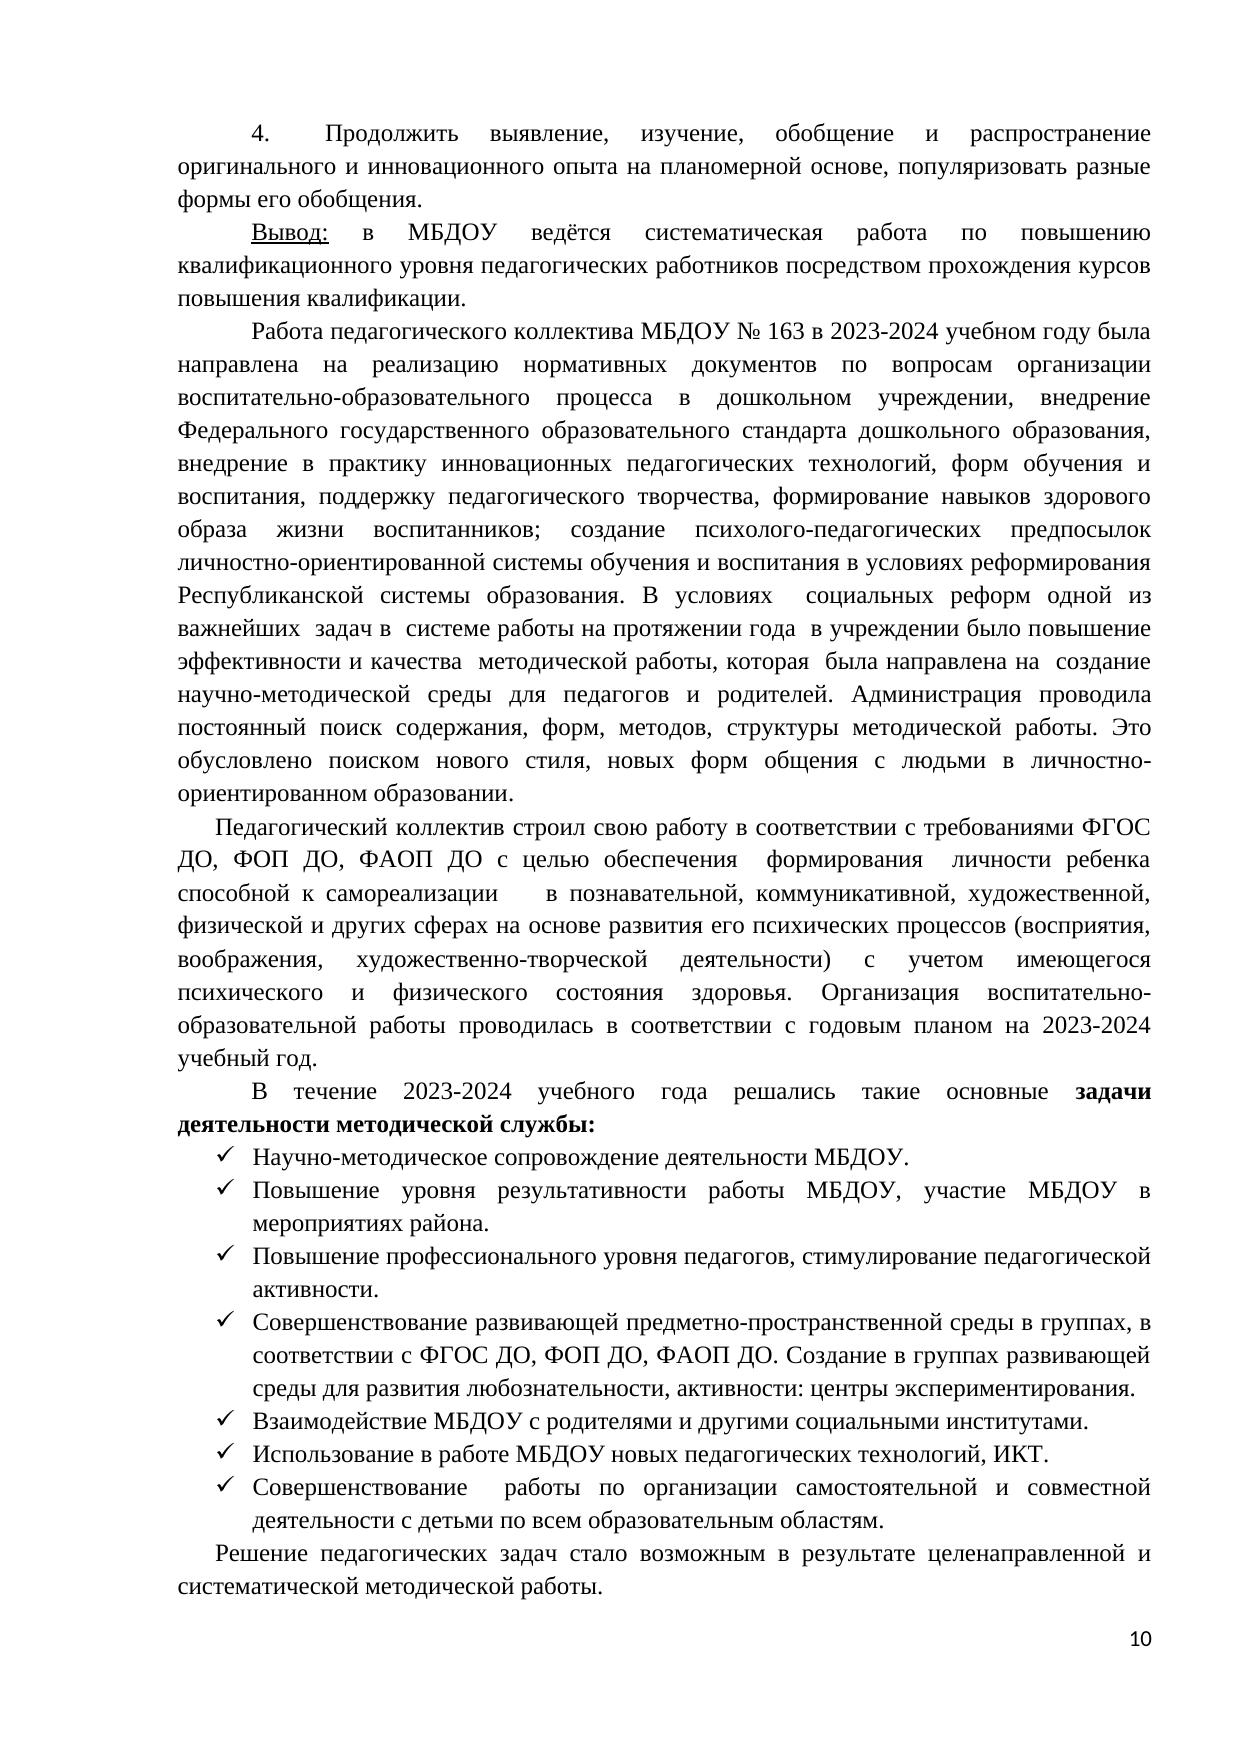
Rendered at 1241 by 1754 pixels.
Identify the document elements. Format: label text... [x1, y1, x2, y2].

list Совершенствование развивающей предметно-пространственной среды в группах, в соответствии с ФГОС ДО, ФОП ДО, ФАОП ДО. Создание в группах развивающей среды для развития любознательности, активности: центры экспериментирования. [215, 1307, 1152, 1402]
list Взаимодействие МБДОУ с родителями и другими социальными институтами. [215, 1406, 1152, 1435]
list Повышение профессионального уровня педагогов, стимулирование педагогической активности. [215, 1241, 1152, 1303]
text Решение педагогических задач стало возможным в результате целенаправленной и систематической методической работы. [177, 1538, 1152, 1600]
list Совершенствование работы по организации самостоятельной и совместной деятельности с детьми по всем образовательным областям. [215, 1472, 1152, 1534]
text Педагогический коллектив строил свою работу в соответствии с требованиями ФГОС ДО, ФОП ДО, ФАОП ДО с целью обеспечения формирования личности ребенка способной к самореализации в познавательной, коммуникативной, художественной, физической и других сферах на основе развития его психических процессов (восприятия, воображения, художественно-творческой деятельности) с учетом имеющегося психического и физического состояния здоровья. Организация воспитательно-образовательной работы проводилась в соответствии с годовым планом на 2023-2024 учебный год. [177, 812, 1152, 1071]
text В течение 2023-2024 учебного года решались такие основные задачи деятельности методической службы: [177, 1076, 1152, 1137]
text Вывод: в МБДОУ ведётся систематическая работа по повышению квалификационного уровня педагогических работников посредством прохождения курсов повышения квалификации. [177, 217, 1152, 312]
list Повышение уровня результативности работы МБДОУ, участие МБДОУ в мероприятиях района. [215, 1175, 1152, 1237]
text 4. Продолжить выявление, изучение, обобщение и распространение оригинального и инновационного опыта на планомерной основе, популяризовать разные формы его обобщения. [177, 118, 1152, 213]
text Работа педагогического коллектива МБДОУ № 163 в 2023-2024 учебном году была направлена на реализацию нормативных документов по вопросам организации воспитательно-образовательного процесса в дошкольном учреждении, внедрение Федерального государственного образовательного стандарта дошкольного образования, внедрение в практику инновационных педагогических технологий, форм обучения и воспитания, поддержку педагогического творчества, формирование навыков здорового образа жизни воспитанников; создание психолого-педагогических предпосылок личностно-ориентированной системы обучения и воспитания в условиях реформирования Республиканской системы образования. В условиях социальных реформ одной из важнейших задач в системе работы на протяжении года в учреждении было повышение эффективности и качества методической работы, которая была направлена на создание научно-методической среды для педагогов и родителей. Администрация проводила постоянный поиск содержания, форм, методов, структуры методической работы. Это обусловлено поиском нового стиля, новых форм общения с людьми в личностно-ориентированном образовании. [177, 316, 1152, 807]
list Научно-методическое сопровождение деятельности МБДОУ. [215, 1142, 1152, 1171]
list Использование в работе МБДОУ новых педагогических технологий, ИКТ. [215, 1439, 1152, 1468]
